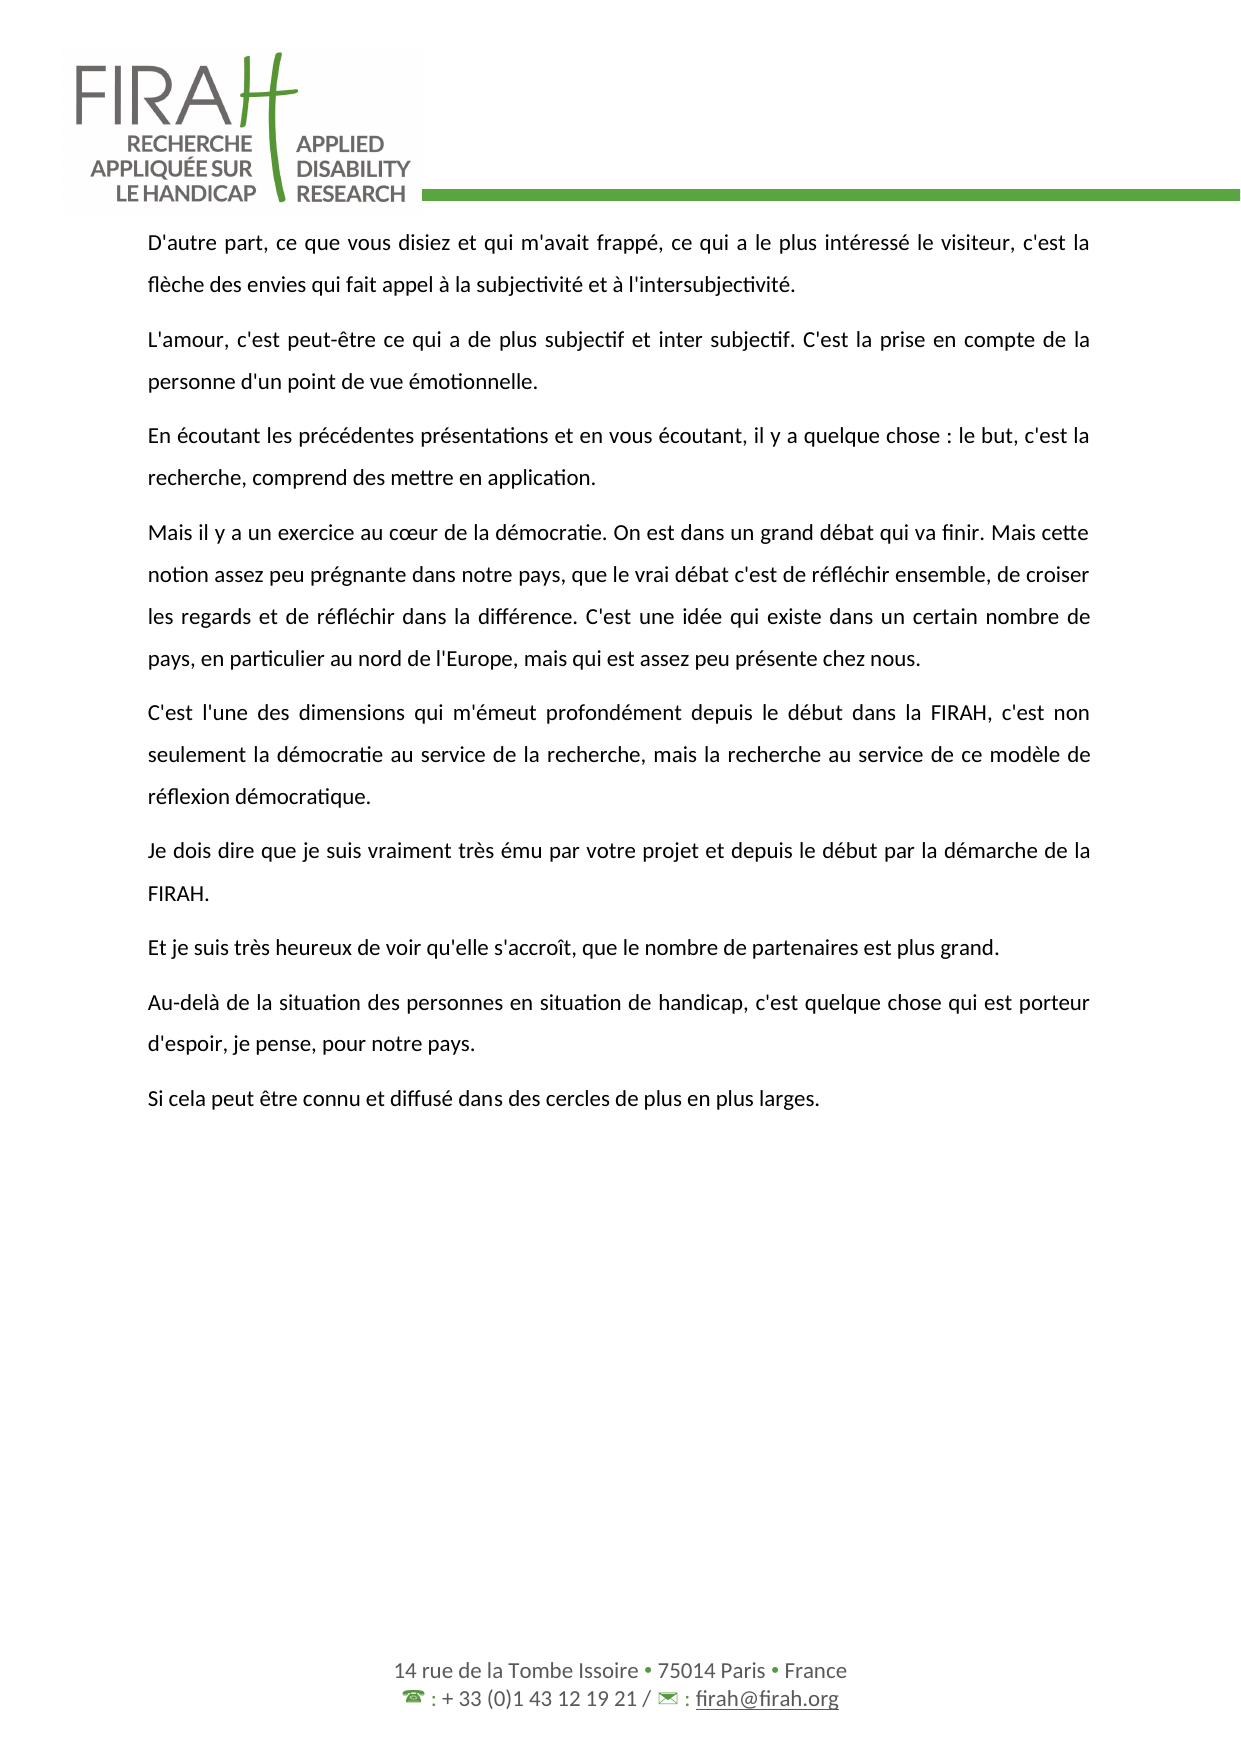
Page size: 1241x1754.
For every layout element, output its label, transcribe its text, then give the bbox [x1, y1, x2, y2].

text Mais il y a un exercice au cœur de la démocratie. On est dans un grand débat qui va finir. Mais cette notion assez peu prégnante dans notre pays, que le vrai débat c'est de réfléchir ensemble, de croiser les regards et de réfléchir dans la différence. C'est une idée qui existe dans un certain nombre de pays, en particulier au nord de l'Europe, mais qui est assez peu présente chez nous. [148, 518, 1092, 672]
text Et je suis très heureux de voir qu'elle s'accroît, que le nombre de partenaires est plus grand. [148, 933, 1092, 961]
text D'autre part, ce que vous disiez et qui m'avait frappé, ce qui a le plus intéressé le visiteur, c'est la flèche des envies qui fait appel à la subjectivité et à l'intersubjectivité. [148, 195, 1092, 298]
picture [61, 46, 422, 215]
text Au-delà de la situation des personnes en situation de handicap, c'est quelque chose qui est porteur d'espoir, je pense, pour notre pays. [148, 988, 1092, 1058]
text Je dois dire que je suis vraiment très ému par votre projet et depuis le début par la démarche de la FIRAH. [148, 837, 1092, 907]
text En écoutant les précédentes présentations et en vous écoutant, il y a quelque chose : le but, c'est la recherche, comprend des mettre en application. [148, 421, 1092, 491]
text C'est l'une des dimensions qui m'émeut profondément depuis le début dans la FIRAH, c'est non seulement la démocratie au service de la recherche, mais la recherche au service de ce modèle de réflexion démocratique. [148, 698, 1092, 810]
text Si cela peut être connu et diffusé dans des cercles de plus en plus larges. [148, 1084, 1092, 1112]
text L'amour, c'est peut-être ce qui a de plus subjectif et inter subjectif. C'est la prise en compte de la personne d'un point de vue émotionnelle. [148, 325, 1092, 395]
